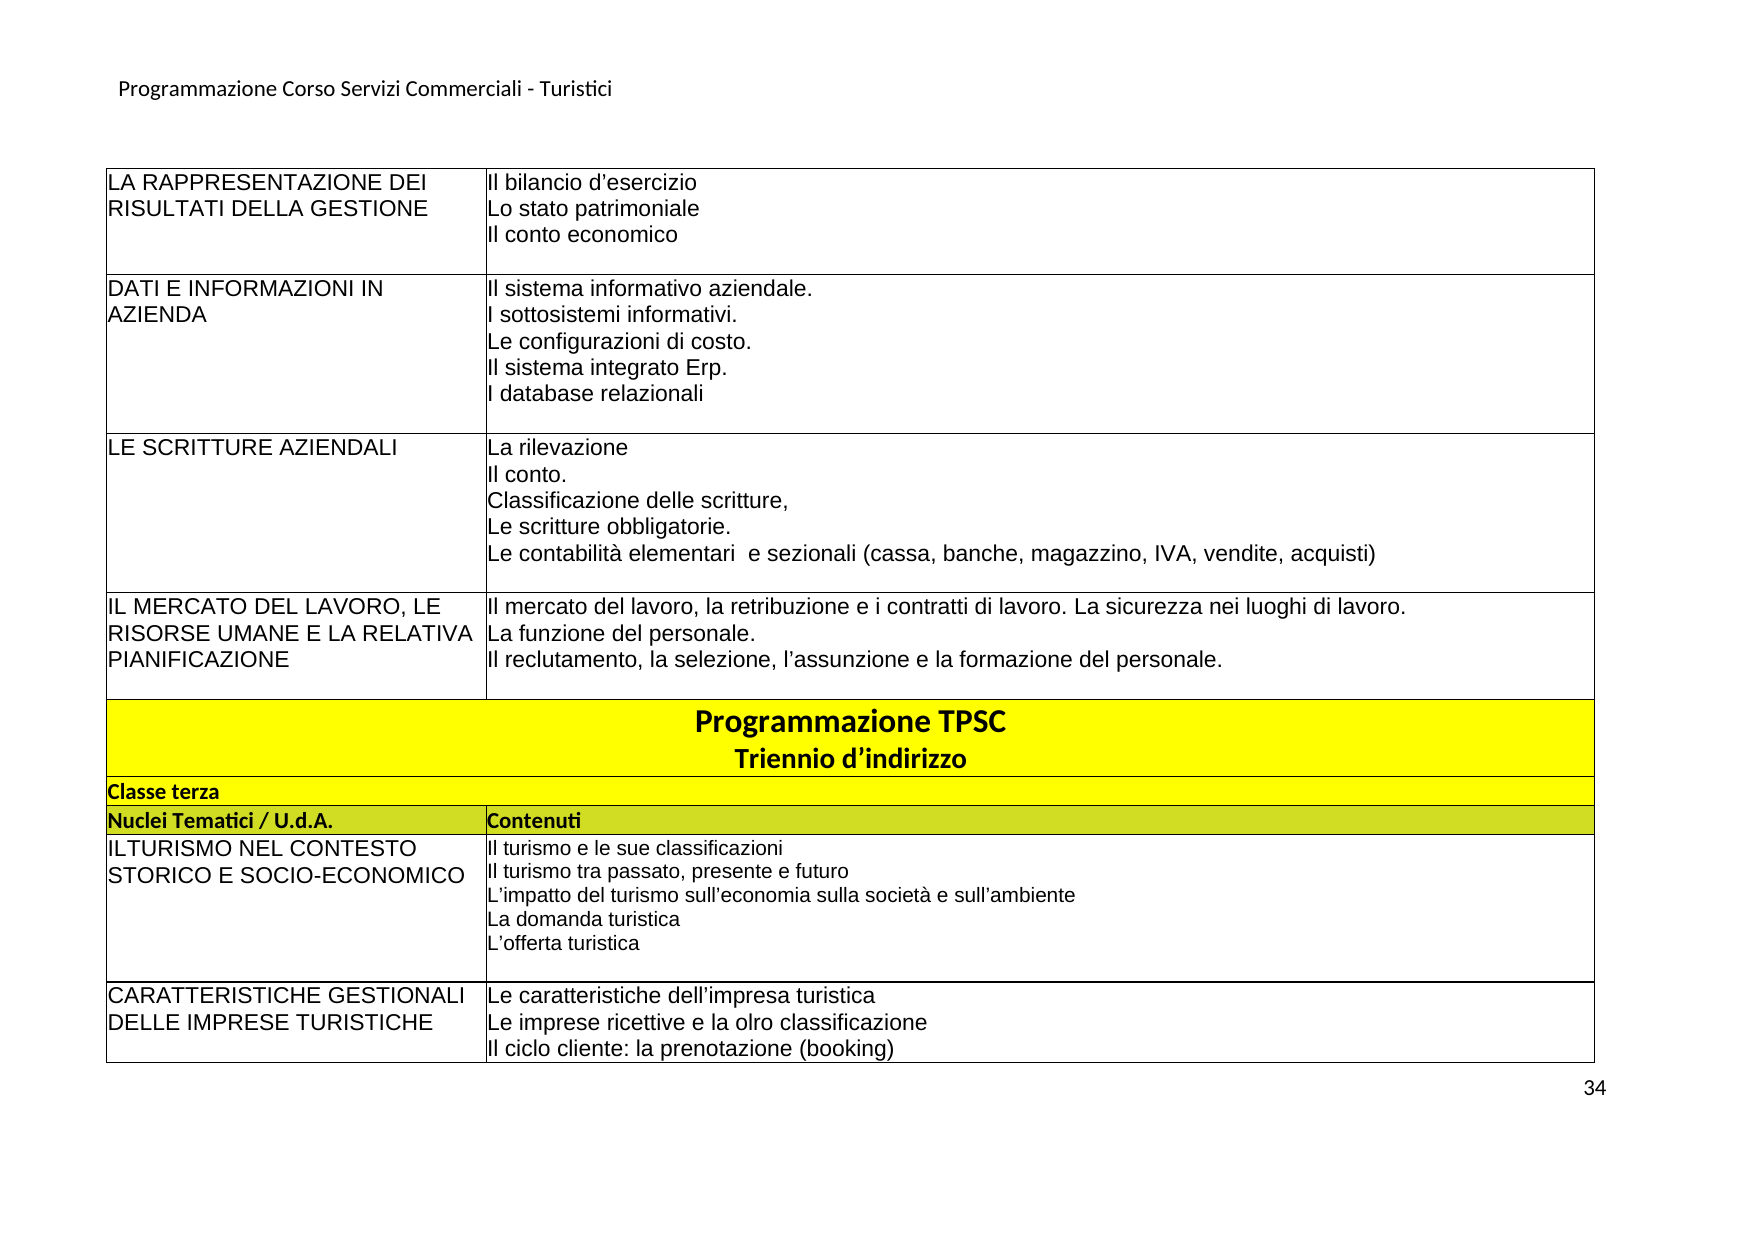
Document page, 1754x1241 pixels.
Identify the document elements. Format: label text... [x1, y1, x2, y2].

table_cell Il turismo e le sue classificazioni Il turismo tra passato, presente e futuro L’impatto del turismo sull’economia sulla società e sull’ambiente La domanda turistica L’offerta turistica [487, 835, 1594, 981]
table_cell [487, 983, 1594, 1062]
table_cell Classe terza [107, 777, 1594, 805]
table_cell LA RAPPRESENTAZIONE DEI RISULTATI DELLA GESTIONE [107, 169, 486, 274]
table_cell Il bilancio d’esercizio Lo stato patrimoniale Il conto economico [487, 169, 1594, 274]
table_cell DATI E INFORMAZIONI IN AZIENDA [107, 275, 486, 433]
table_cell LE SCRITTURE AZIENDALI [107, 434, 486, 592]
table_cell Il mercato del lavoro, la retribuzione e i contratti di lavoro. La sicurezza nei luoghi di lavoro. La funzione del personale. Il reclutamento, la selezione, l’assunzione e la formazione del personale. [487, 593, 1594, 699]
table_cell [107, 983, 486, 1062]
table_cell ILTURISMO NEL CONTESTO STORICO E SOCIO-ECONOMICO [107, 835, 486, 981]
table_cell La rilevazione Il conto. Classificazione delle scritture, Le scritture obbligatorie. Le contabilità elementari e sezionali (cassa, banche, magazzino, IVA, vendite, acquisti) [487, 434, 1594, 592]
table_cell Contenuti [487, 806, 1594, 834]
table_cell Programmazione TPSC Triennio d’indirizzo [107, 700, 1594, 776]
table_cell IL MERCATO DEL LAVORO, LE RISORSE UMANE E LA RELATIVA PIANIFICAZIONE [107, 593, 486, 699]
table_cell Il sistema informativo aziendale. I sottosistemi informativi. Le configurazioni di costo. Il sistema integrato Erp. I database relazionali [487, 275, 1594, 433]
table_cell Nuclei Tematici / U.d.A. [107, 806, 486, 834]
